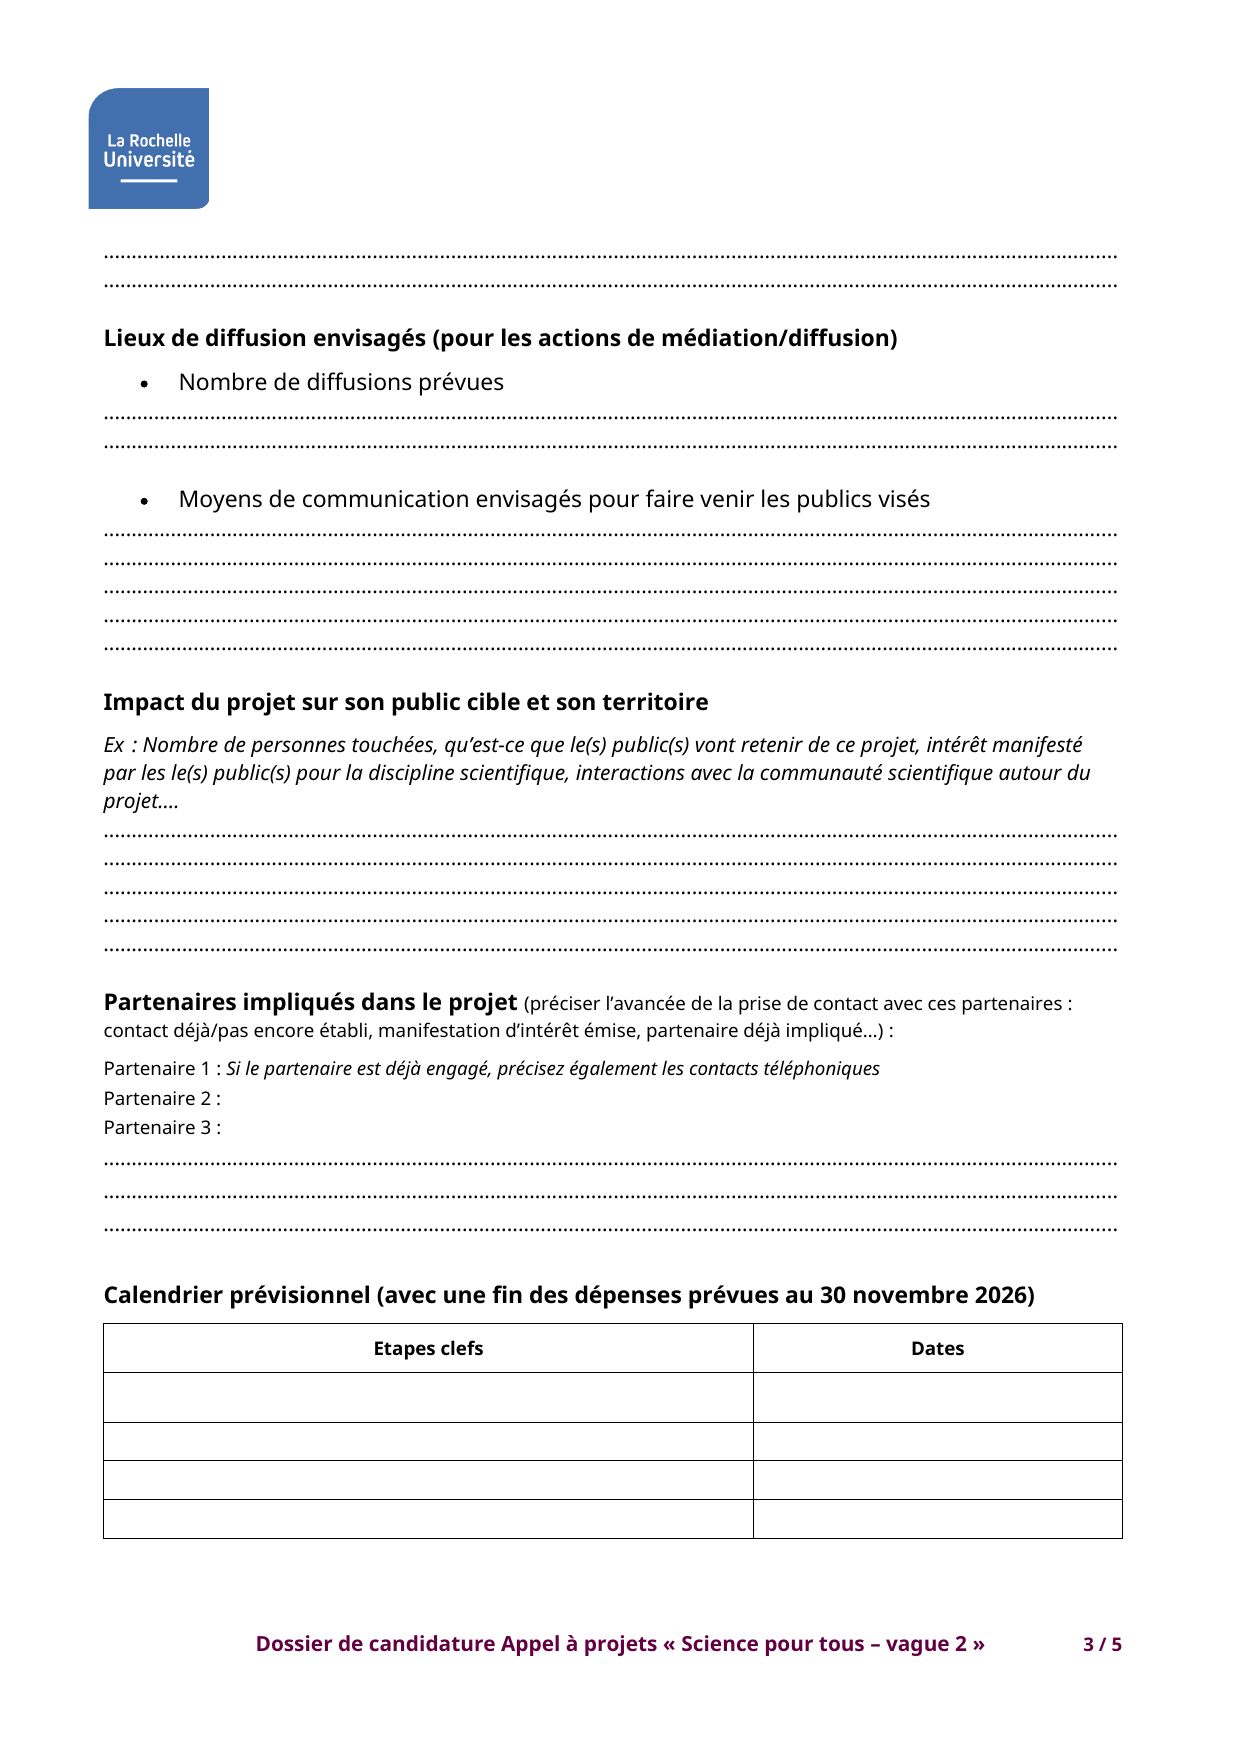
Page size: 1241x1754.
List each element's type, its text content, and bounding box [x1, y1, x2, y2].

table_header Dates [754, 1324, 1122, 1372]
table_cell [104, 1461, 753, 1499]
list Moyens de communication envisagés pour faire venir les publics visés [141, 483, 1122, 514]
list Nombre de diffusions prévues [141, 366, 1122, 397]
table_header Etapes clefs [104, 1324, 753, 1372]
table_cell [754, 1423, 1122, 1460]
picture [88, 88, 209, 209]
text Impact du projet sur son public cible et son territoire [103, 686, 1122, 717]
table_cell [754, 1500, 1122, 1538]
text Calendrier prévisionnel (avec une fin des dépenses prévues au 30 novembre 2026) [103, 1279, 1122, 1310]
text Partenaire 2 : [103, 1085, 1122, 1110]
table_cell [754, 1461, 1122, 1499]
text Partenaire 3 : [103, 1114, 1122, 1140]
table_cell [754, 1373, 1122, 1422]
text Partenaires impliqués dans le projet (préciser l’avancée de la prise de contact avec ces partenaires : contact déjà/pas encore établi, manifestation d’intérêt émise, partenaire déjà impliqué…) : [103, 986, 1122, 1043]
table_cell [104, 1500, 753, 1538]
table_cell [104, 1423, 753, 1460]
text Lieux de diffusion envisagés (pour les actions de médiation/diffusion) [103, 322, 1122, 353]
text Ex : Nombre de personnes touchées, qu’est-ce que le(s) public(s) vont retenir de ce projet, intérêt manifesté par les le(s) public(s) pour la discipline scientifique, interactions avec la communauté scientifique autour du projet…. [103, 730, 1122, 815]
table_cell [104, 1373, 753, 1422]
text Partenaire 1 : Si le partenaire est déjà engagé, précisez également les contacts téléphoniques [103, 1056, 1122, 1081]
